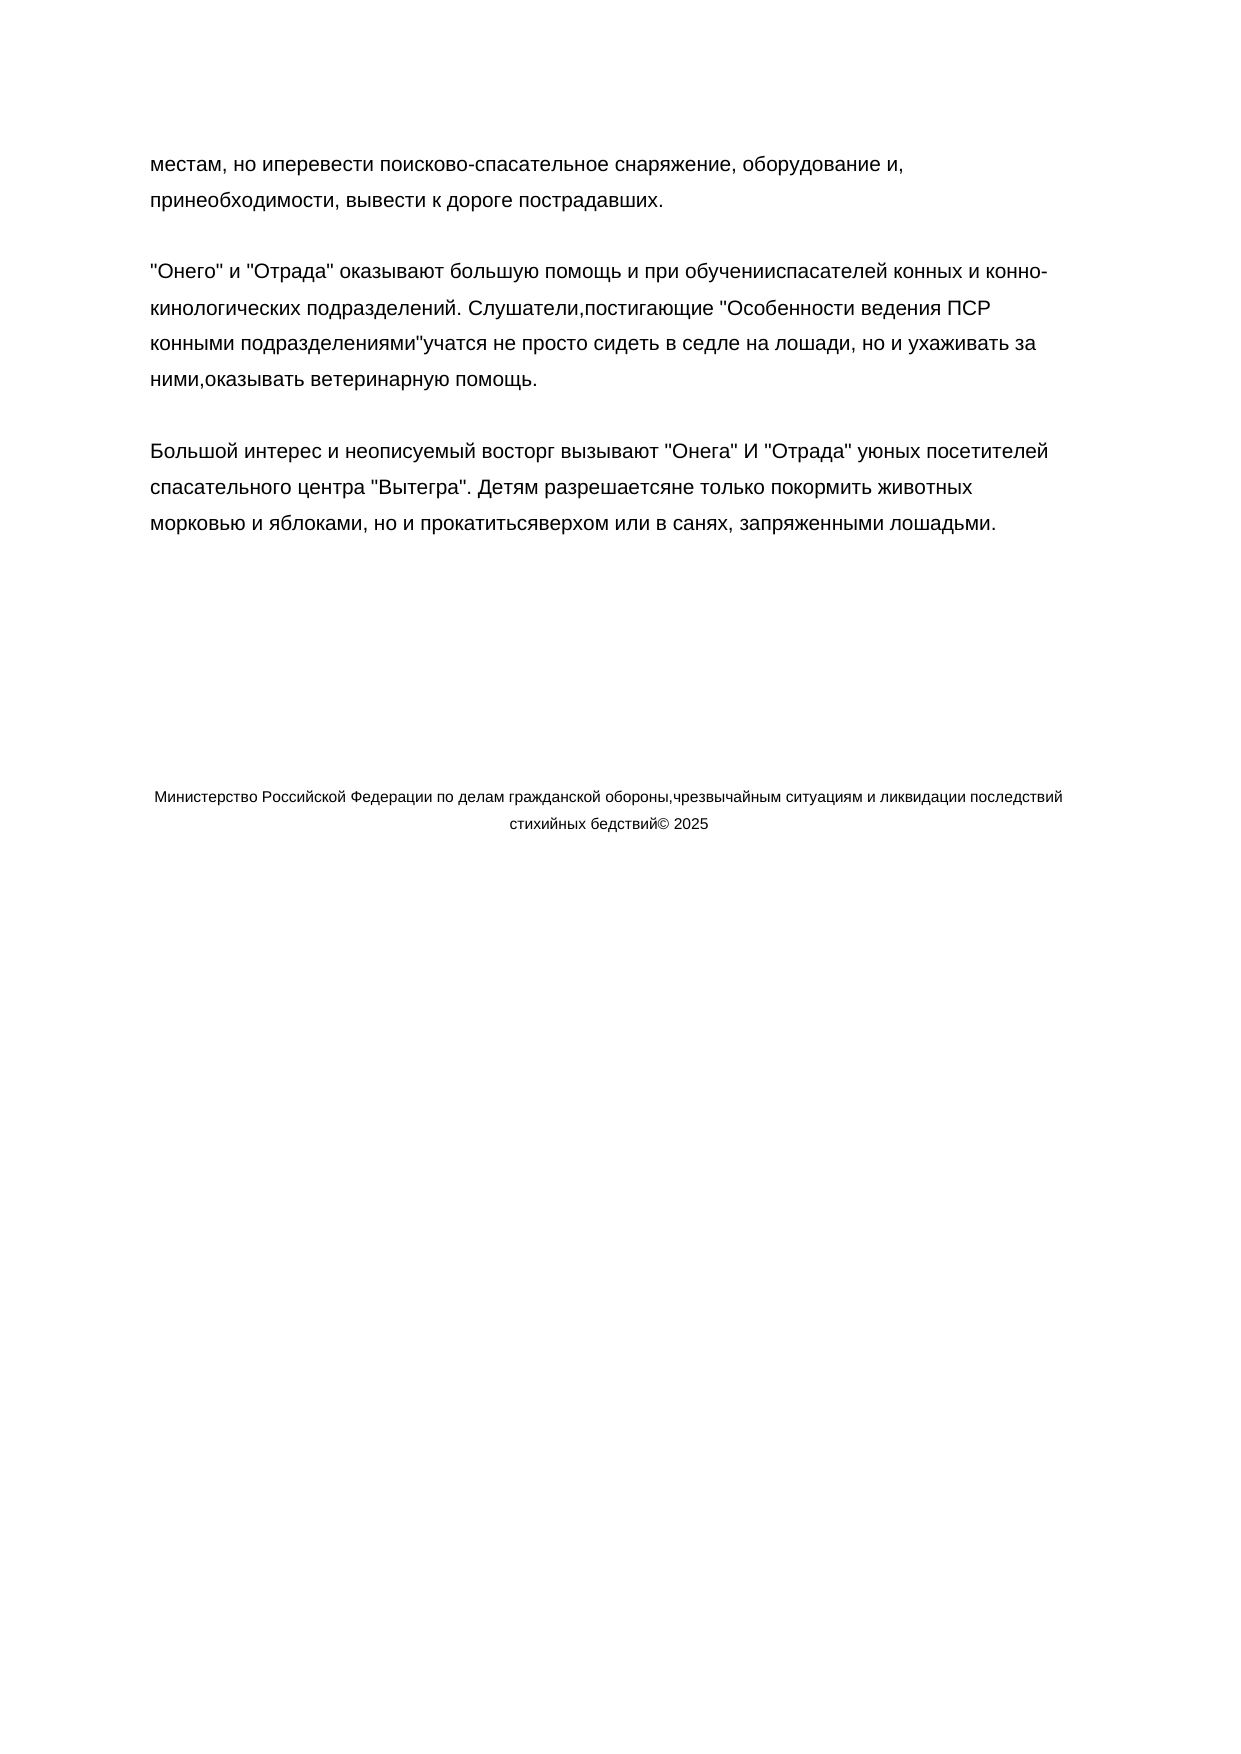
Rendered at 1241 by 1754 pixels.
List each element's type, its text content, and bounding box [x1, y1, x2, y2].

table_cell Министерство Российской Федерации по делам гражданской обороны,чрезвычайным ситуациям и ликвидации последствий стихийных бедствий© 2025 [140, 788, 1078, 869]
